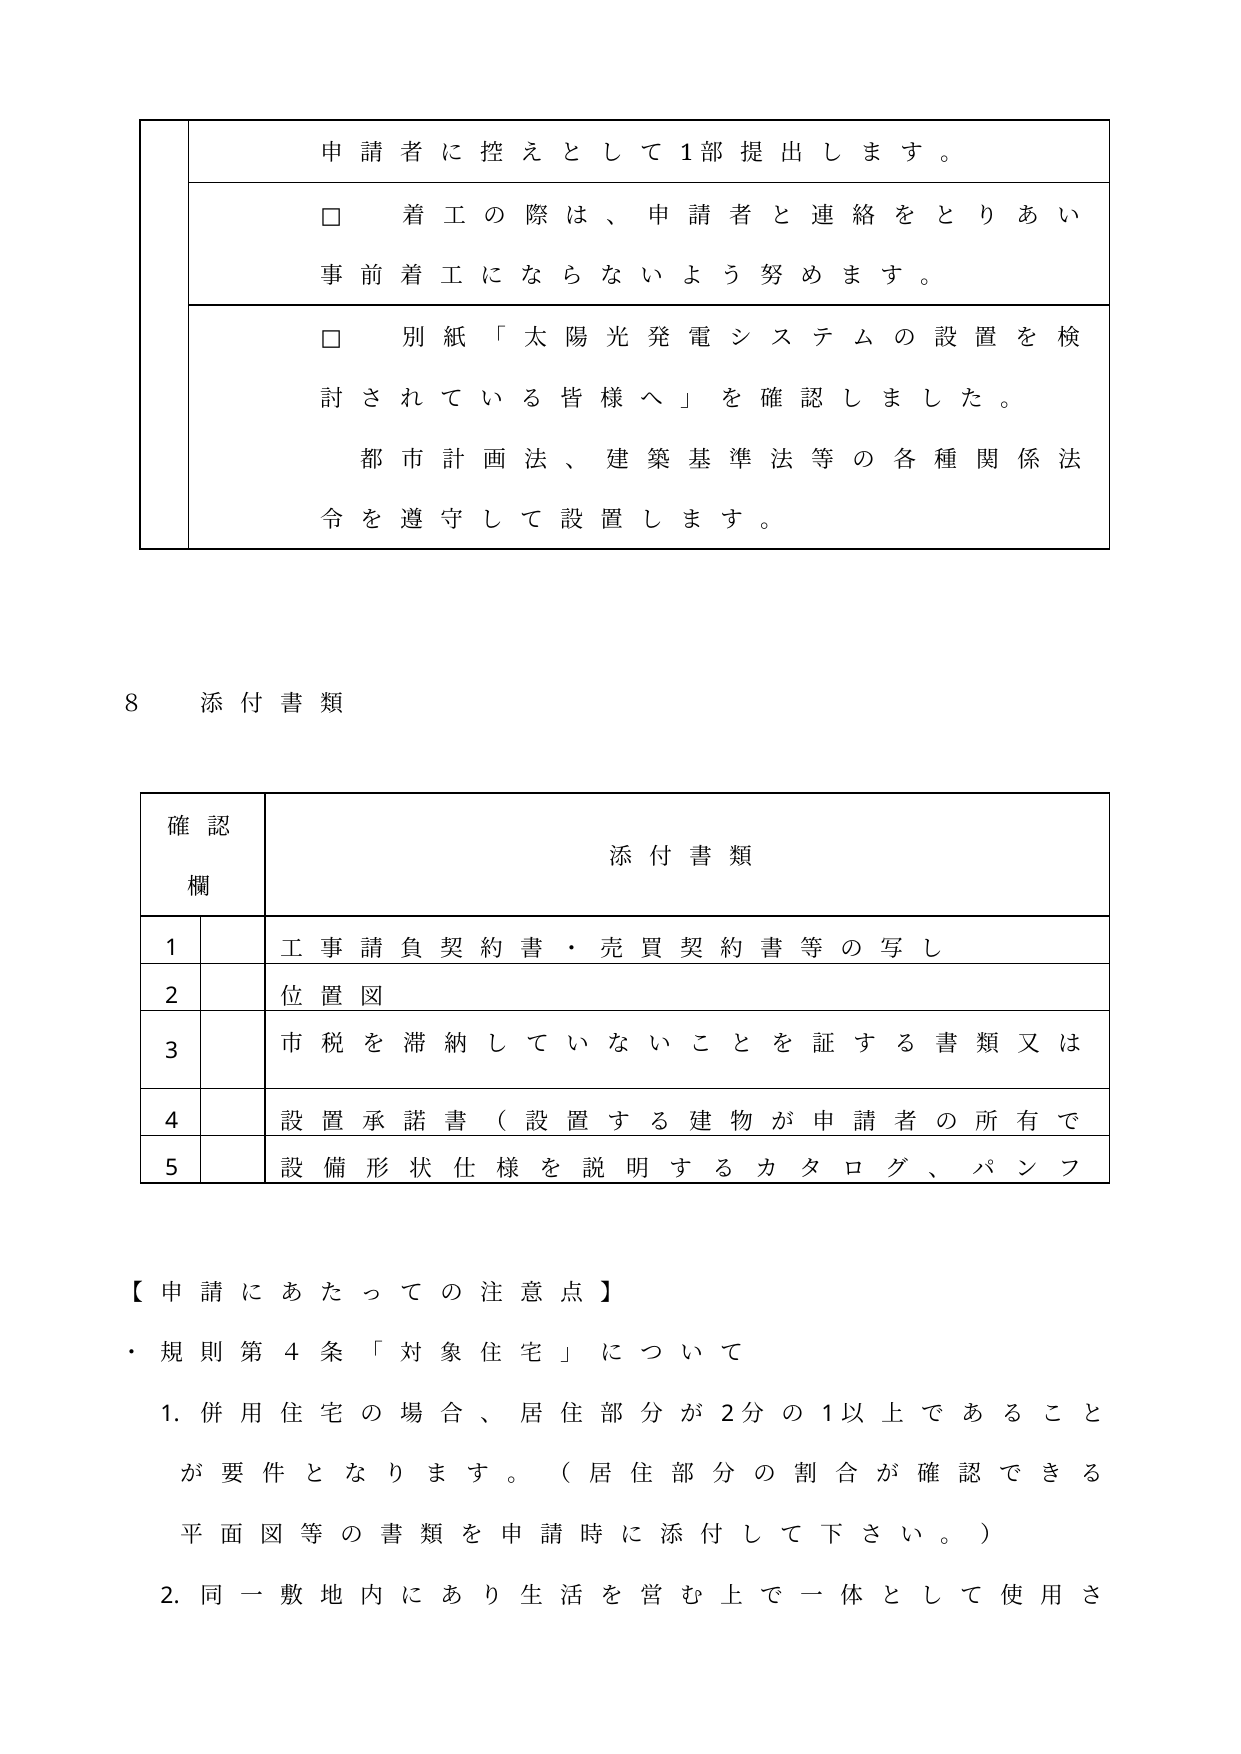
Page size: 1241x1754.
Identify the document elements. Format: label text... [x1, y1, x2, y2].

table_header 添付書類 [266, 794, 1109, 915]
table_cell [201, 964, 264, 1010]
table_cell 設備形状仕様を説明するカタログ、パンフレット等 [266, 1136, 1109, 1182]
table_cell □ 別紙「太陽光発電システムの設置を検討されている皆様へ」を確認しました。 都市計画法、建築基準法等の各種関係法令を遵守して設置します。 [189, 306, 1109, 548]
table_header 確認欄 [141, 794, 264, 915]
table_cell 3 [141, 1011, 200, 1087]
table_cell 4 [141, 1089, 200, 1135]
table_cell [201, 917, 264, 962]
table_cell 5 [141, 1136, 200, 1182]
text ・規則第４条「対象住宅」について [120, 1320, 1121, 1381]
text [141, 1563, 1121, 1623]
table_cell [201, 1136, 264, 1182]
table_cell [201, 1089, 264, 1135]
table_cell 位置図 [266, 964, 1109, 1010]
table_cell [201, 1011, 264, 1087]
table_cell 2 [141, 964, 200, 1010]
text 【申請にあたっての注意点】 [120, 1260, 1121, 1320]
table_cell 市税を滞納していないことを証する書類又は税情報確認承諾書 （「３ 設備の状態・過去の貸付金受給等」欄で個人情報の取得に同意する場合は不要） [266, 1011, 1109, 1087]
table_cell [189, 121, 1109, 181]
text ８ 添付書類 [120, 671, 1120, 732]
table_cell 1 [141, 917, 200, 962]
table_cell □ 着工の際は、申請者と連絡をとりあい事前着工にならないよう努めます。 [189, 183, 1109, 304]
table_cell 設置承諾書（設置する建物が申請者の所有でない場合） [266, 1089, 1109, 1135]
table_cell 工事請負契約書・売買契約書等の写し [266, 917, 1109, 962]
text 1. 併用住宅の場合、居住部分が2分の1以上であることが要件となります。（居住部分の割合が確認できる平面図等の書類を申請時に添付して下さい。） [141, 1381, 1121, 1563]
